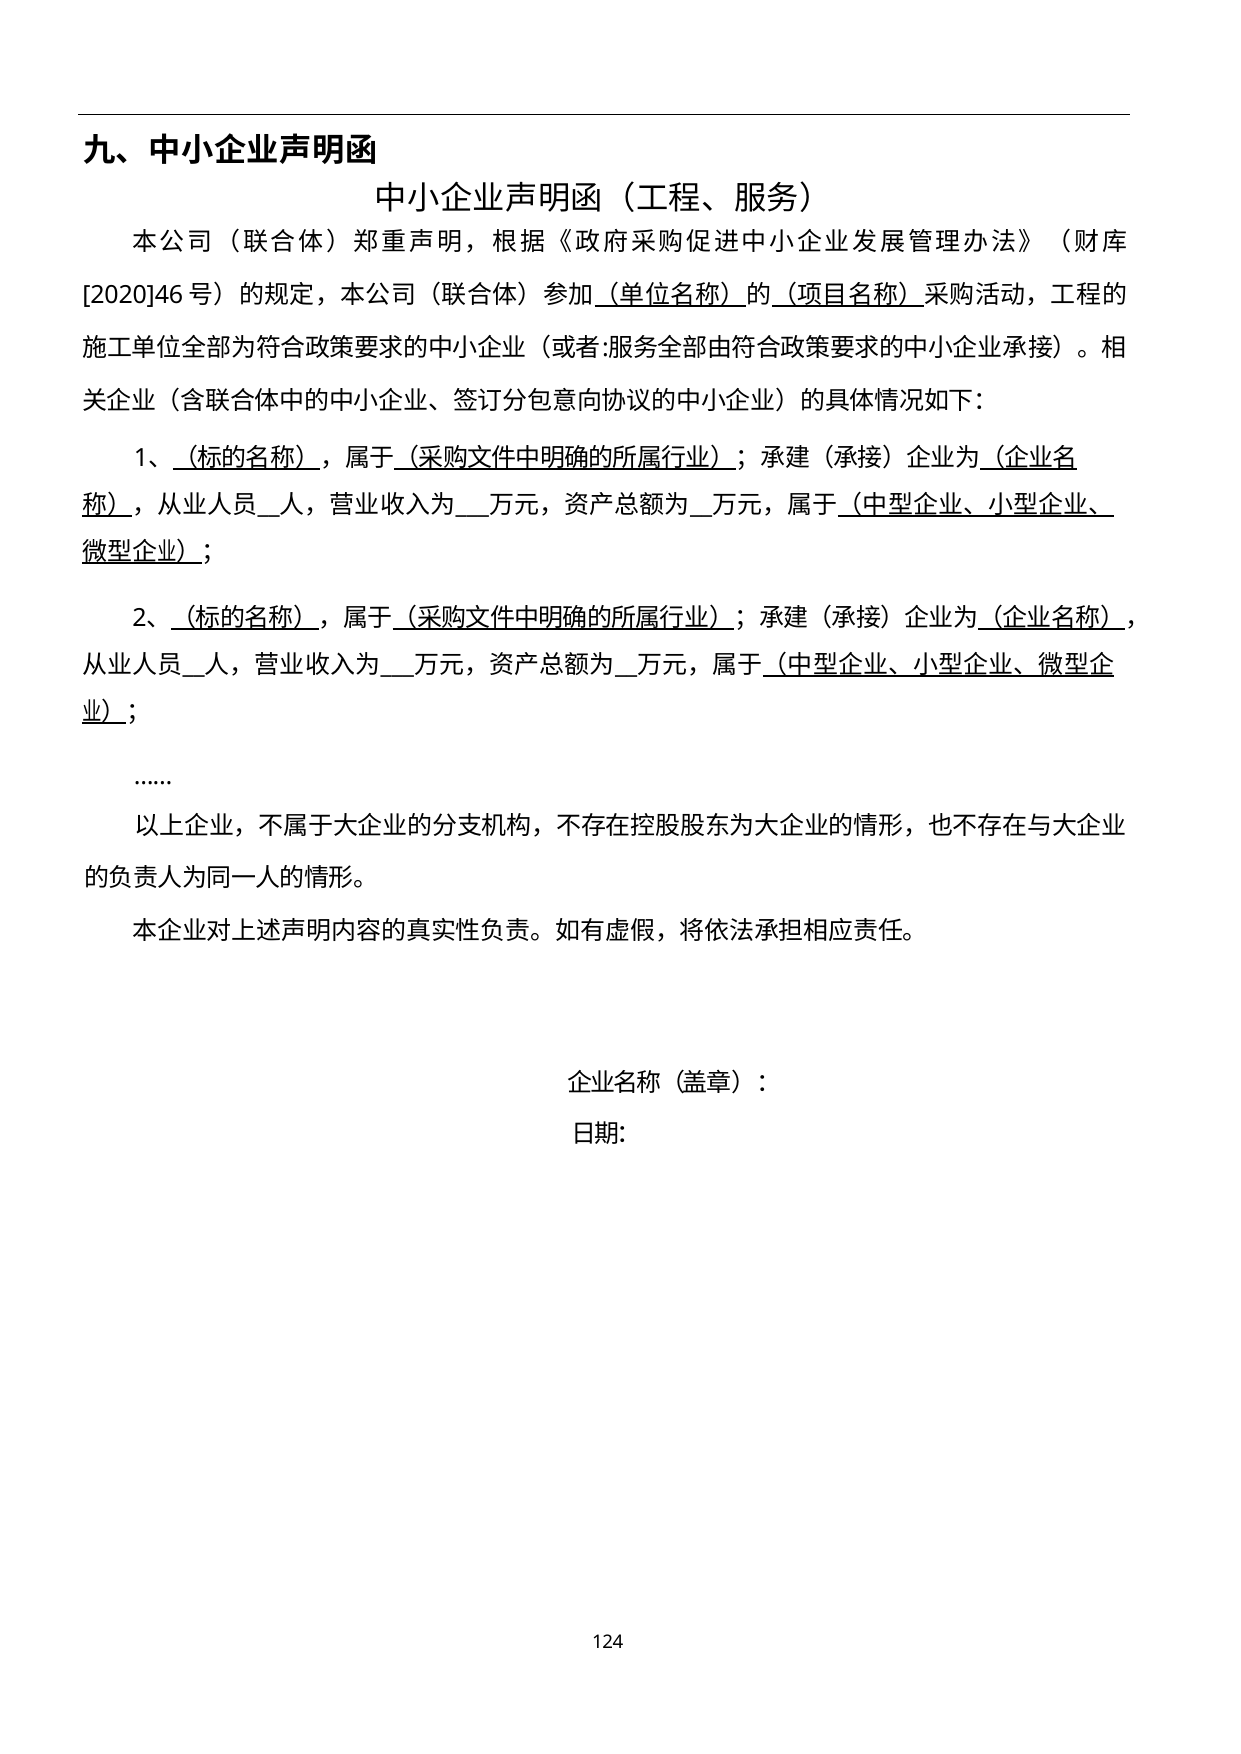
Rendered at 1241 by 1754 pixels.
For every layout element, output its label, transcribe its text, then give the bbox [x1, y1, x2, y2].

text 企业名称（盖章）：日期： [568, 1062, 773, 1150]
text 本企业对上述声明内容的真实性负责。如有虚假，将依法承担相应责任。 [132, 913, 1130, 946]
text …… [133, 757, 1130, 796]
text 中小企业声明函（工程、服务） [374, 175, 1130, 218]
text 九、中小企业声明函 [83, 127, 1130, 171]
text 2、（标的名称），属于（采购文件中明确的所属行业）；承建（承接）企业为（企业名称），从业人员__人，营业收入为___万元，资产总额为__万元，属于（中型企业、小型企业、微型企业）； [82, 597, 1126, 727]
text 1、（标的名称），属于（采购文件中明确的所属行业）；承建（承接）企业为（企业名称），从业人员__人，营业收入为___万元，资产总额为__万元，属于（中型企业、小型企业、微型企业）； [82, 437, 1126, 568]
text 本公司（联合体）郑重声明，根据《政府采购促进中小企业发展管理办法》（财库[2020]46号）的规定，本公司（联合体）参加（单位名称）的（项目名称）采购活动，工程的施工单位全部为符合政策要求的中小企业（或者:服务全部由符合政策要求的中小企业承接）。相关企业（含联合体中的中小企业、签订分包意向协议的中小企业）的具体情况如下： [82, 221, 1127, 417]
text 以上企业，不属于大企业的分支机构，不存在控股股东为大企业的情形，也不存在与大企业的负责人为同一人的情形。 [84, 805, 1127, 894]
